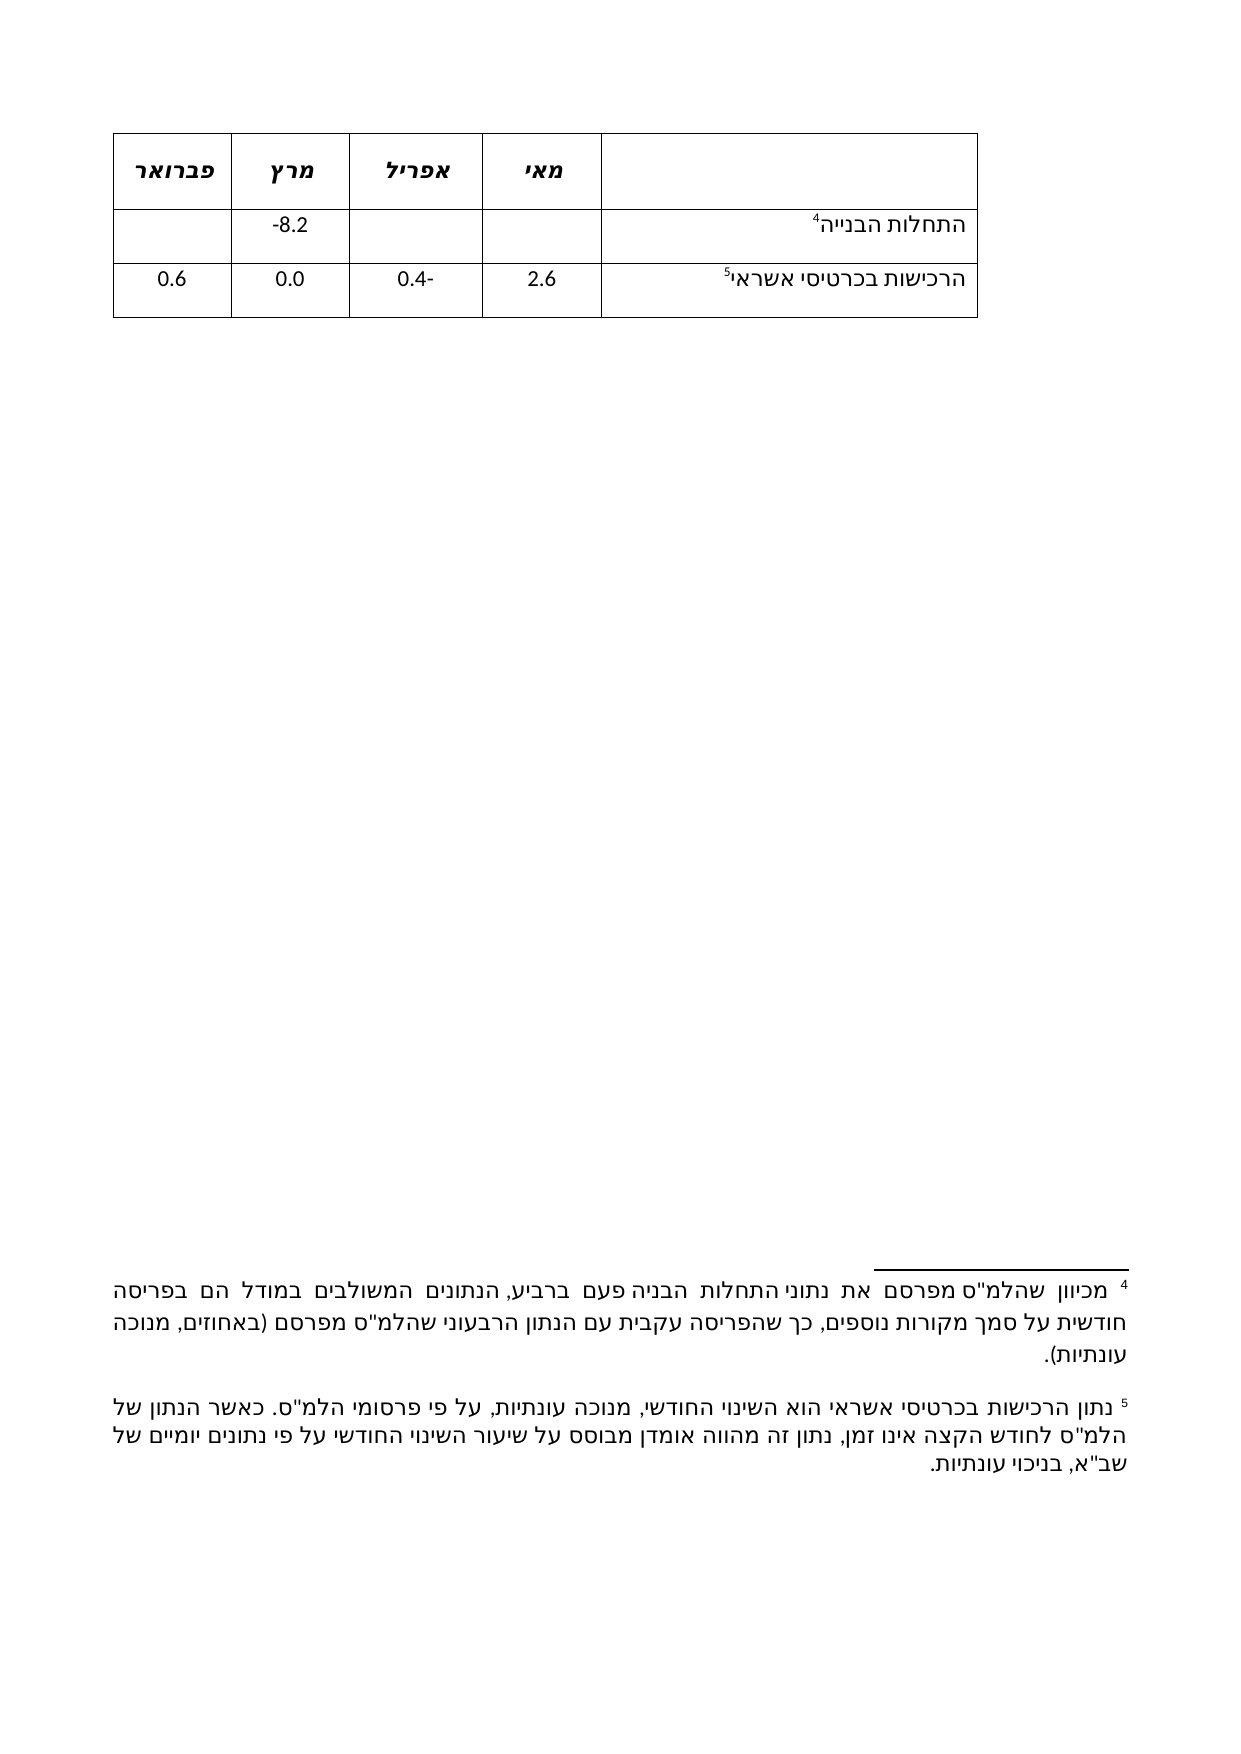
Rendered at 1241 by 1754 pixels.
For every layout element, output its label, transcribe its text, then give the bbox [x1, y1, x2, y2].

table_cell [483, 210, 601, 263]
table_cell 0.0 [232, 264, 349, 317]
table_cell [350, 210, 482, 263]
table_header מאי [483, 134, 601, 209]
table_cell הרכישות בכרטיסי אשראי [602, 264, 977, 317]
table_header [602, 134, 977, 209]
table_cell התחלות הבנייה [602, 210, 977, 263]
table_header פברואר [114, 134, 231, 209]
table_cell 0.6 [114, 264, 231, 317]
table_cell 2.6 [483, 264, 601, 317]
table_header מרץ [232, 134, 349, 209]
table_cell 8.2- [232, 210, 349, 263]
table_cell [114, 210, 231, 263]
table_cell -0.4 [350, 264, 482, 317]
table_header אפריל [350, 134, 482, 209]
